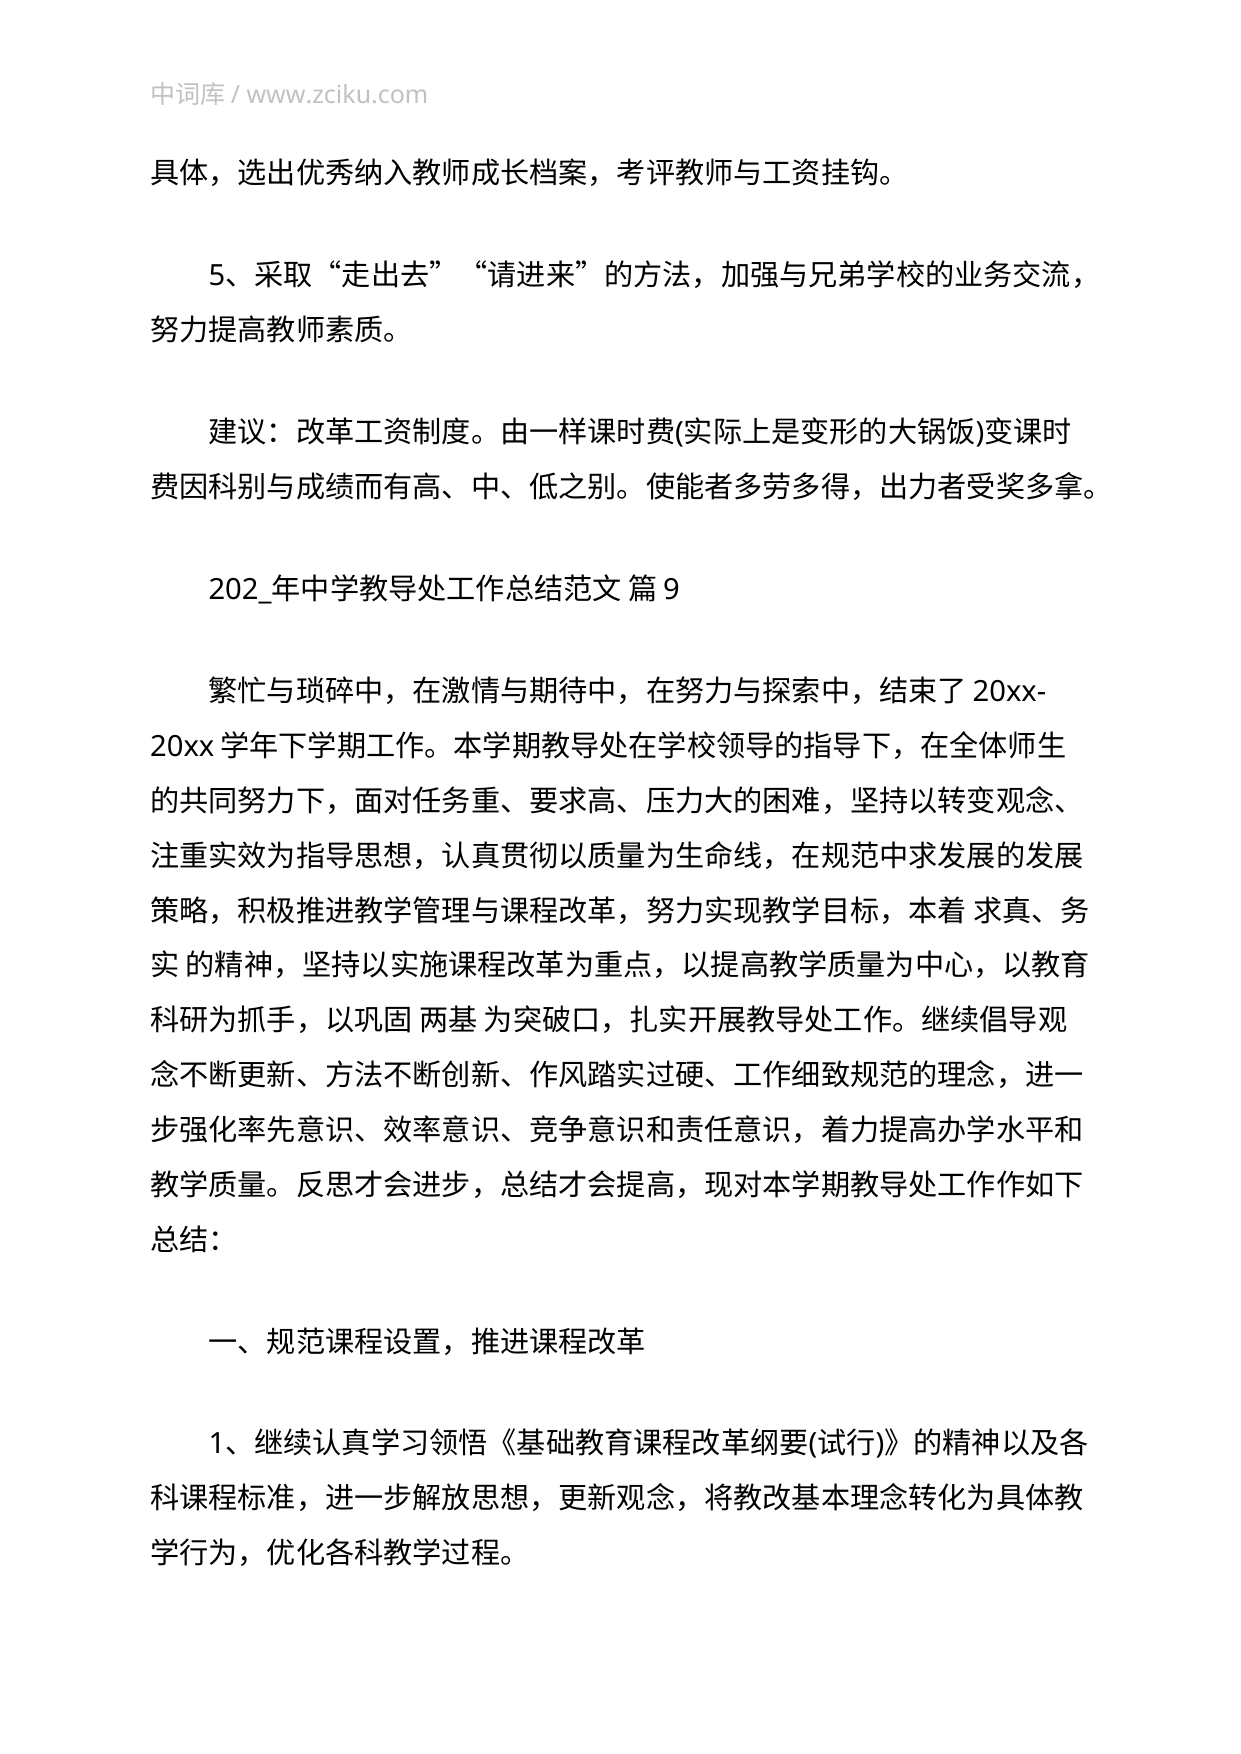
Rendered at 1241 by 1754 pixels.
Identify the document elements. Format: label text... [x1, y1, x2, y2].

text 建议：改革工资制度。由一样课时费(实际上是变形的大锅饭)变课时费因科别与成绩而有高、中、低之别。使能者多劳多得，出力者受奖多拿。 [150, 408, 1090, 506]
text 202_年中学教导处工作总结范文 篇9 [150, 565, 1090, 608]
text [150, 150, 1090, 192]
text 1、继续认真学习领悟《基础教育课程改革纲要(试行)》的精神以及各科课程标准，进一步解放思想，更新观念，将教改基本理念转化为具体教学行为，优化各科教学过程。 [150, 1420, 1090, 1572]
text 繁忙与琐碎中，在激情与期待中，在努力与探索中，结束了20xx-20xx学年下学期工作。本学期教导处在学校领导的指导下，在全体师生的共同努力下，面对任务重、要求高、压力大的困难，坚持以转变观念、注重实效为指导思想，认真贯彻以质量为生命线，在规范中求发展的发展策略，积极推进教学管理与课程改革，努力实现教学目标，本着 求真、务实 的精神，坚持以实施课程改革为重点，以提高教学质量为中心，以教育科研为抓手，以巩固 两基 为突破口，扎实开展教导处工作。继续倡导观念不断更新、方法不断创新、作风踏实过硬、工作细致规范的理念，进一步强化率先意识、效率意识、竞争意识和责任意识，着力提高办学水平和教学质量。反思才会进步，总结才会提高，现对本学期教导处工作作如下总结： [150, 667, 1090, 1259]
text 5、采取“走出去”“请进来”的方法，加强与兄弟学校的业务交流，努力提高教师素质。 [150, 252, 1090, 349]
text 一、规范课程设置，推进课程改革 [150, 1318, 1090, 1361]
